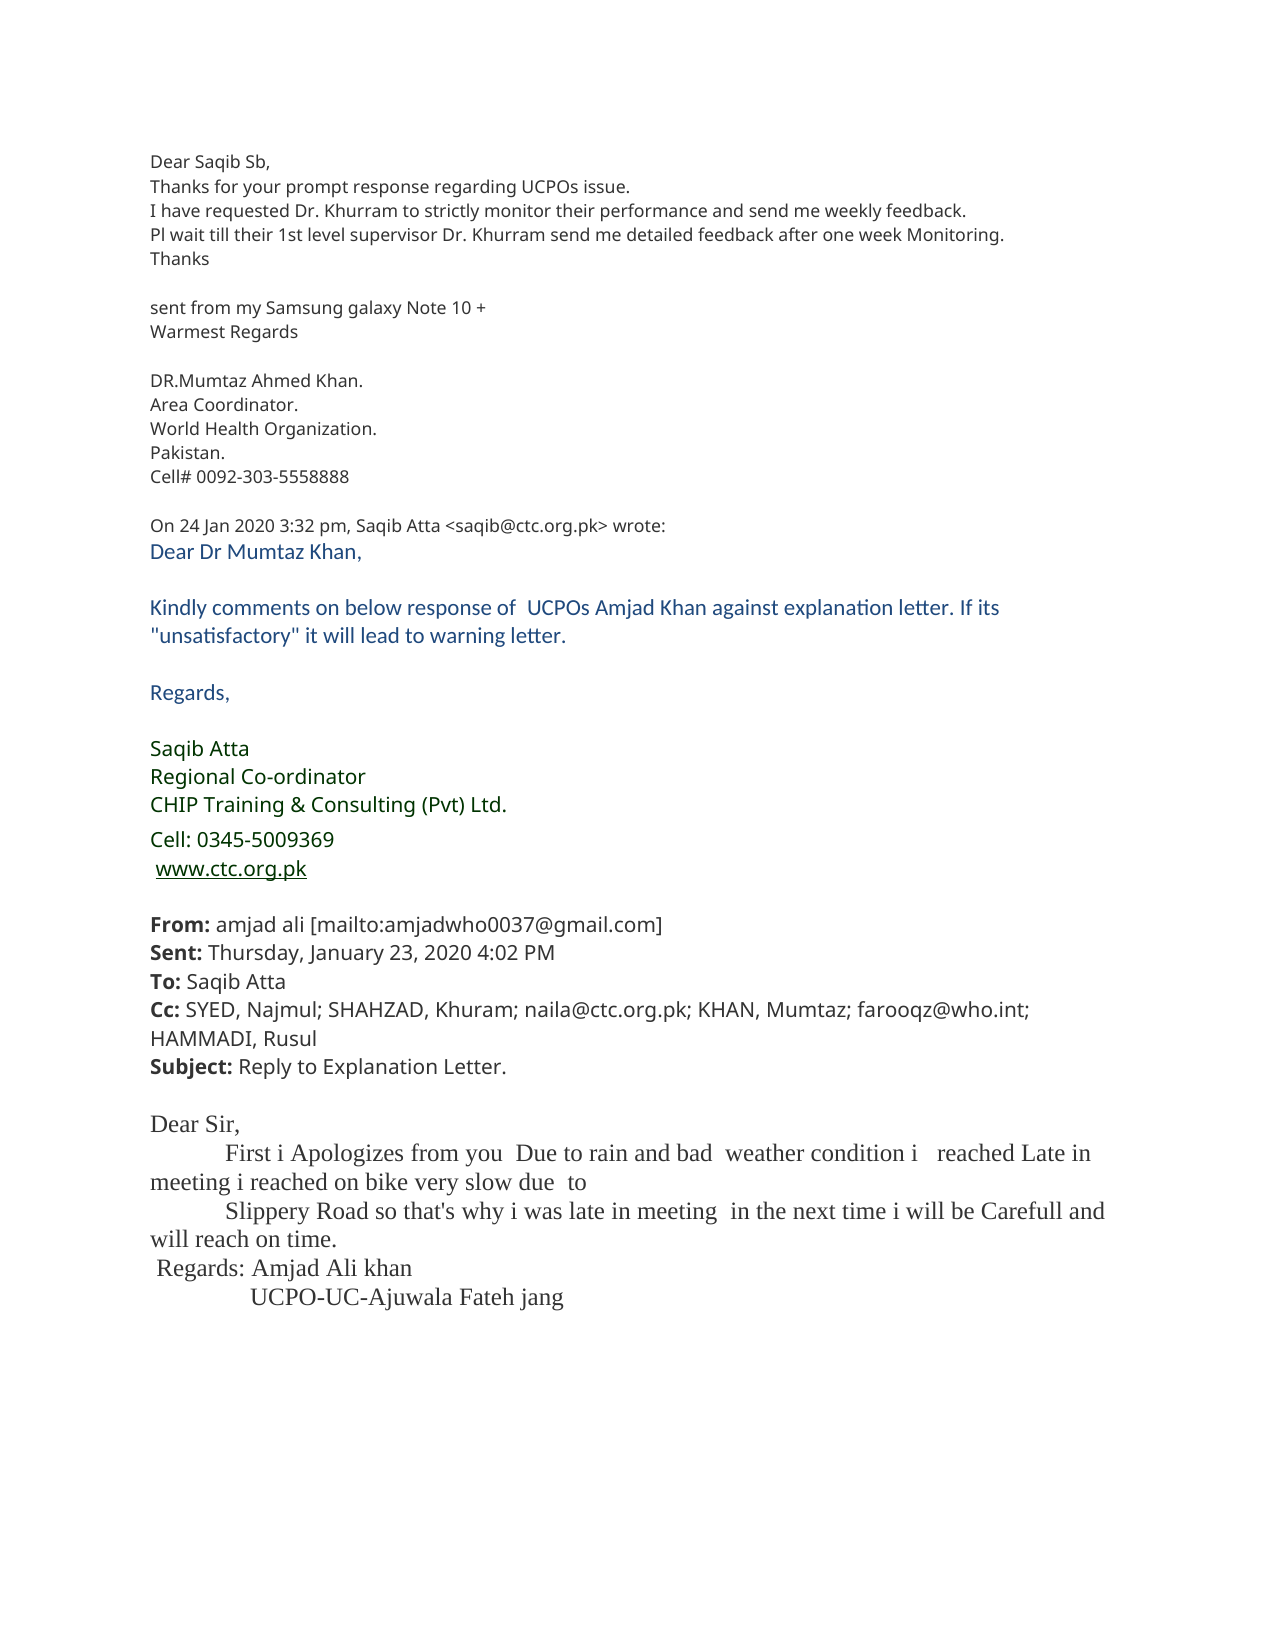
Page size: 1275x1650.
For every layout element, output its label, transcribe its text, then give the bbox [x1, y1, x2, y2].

text Dear Saqib Sb, [150, 150, 1125, 174]
text Dear Dr Mumtaz Khan, [150, 537, 1125, 566]
text Pl wait till their 1st level supervisor Dr. Khurram send me detailed feedback after one week Monitoring. [150, 222, 1125, 247]
text www.ctc.org.pk [150, 854, 1125, 882]
text On 24 Jan 2020 3:32 pm, Saqib Atta <saqib@ctc.org.pk> wrote: [150, 513, 1125, 537]
text Kindly comments on below response of UCPOs Amjad Khan against explanation letter. If its "unsatisfactory" it will lead to warning letter. [150, 593, 1125, 649]
text Regards: Amjad Ali khan [150, 1253, 1125, 1282]
text Thanks for your prompt response regarding UCPOs issue. [150, 174, 1125, 198]
text Regards, [150, 678, 1125, 706]
text UCPO-UC-Ajuwala Fateh jang [150, 1282, 1125, 1311]
text sent from my Samsung galaxy Note 10 + Warmest Regards DR.Mumtaz Ahmed Khan. Area Coordinator. World Health Organization. Pakistan. Cell# 0092-303-5558888 [150, 296, 1125, 489]
text Thanks [150, 247, 1125, 271]
text Saqib Atta [150, 734, 1125, 762]
text First i Apologizes from you Due to rain and bad weather condition i reached Late in meeting i reached on bike very slow due to Slippery Road so that's why i was late in meeting in the next time i will be Carefull and will reach on time. [150, 1138, 1125, 1253]
text Regional Co-ordinator [150, 762, 1125, 791]
text Cell: 0345-5009369 [150, 825, 1125, 854]
text From: amjad ali [mailto:amjadwho0037@gmail.com] Sent: Thursday, January 23, 2020 4:02 PM To: Saqib Atta Cc: SYED, Najmul; SHAHZAD, Khuram; naila@ctc.org.pk; KHAN, Mumtaz; farooqz@who.int; HAMMADI, Rusul Subject: Reply to Explanation Letter. [150, 910, 1125, 1081]
text I have requested Dr. Khurram to strictly monitor their performance and send me weekly feedback. [150, 198, 1125, 222]
text CHIP Training & Consulting (Pvt) Ltd. [150, 791, 1125, 819]
text Dear Sir, [150, 1109, 1125, 1138]
